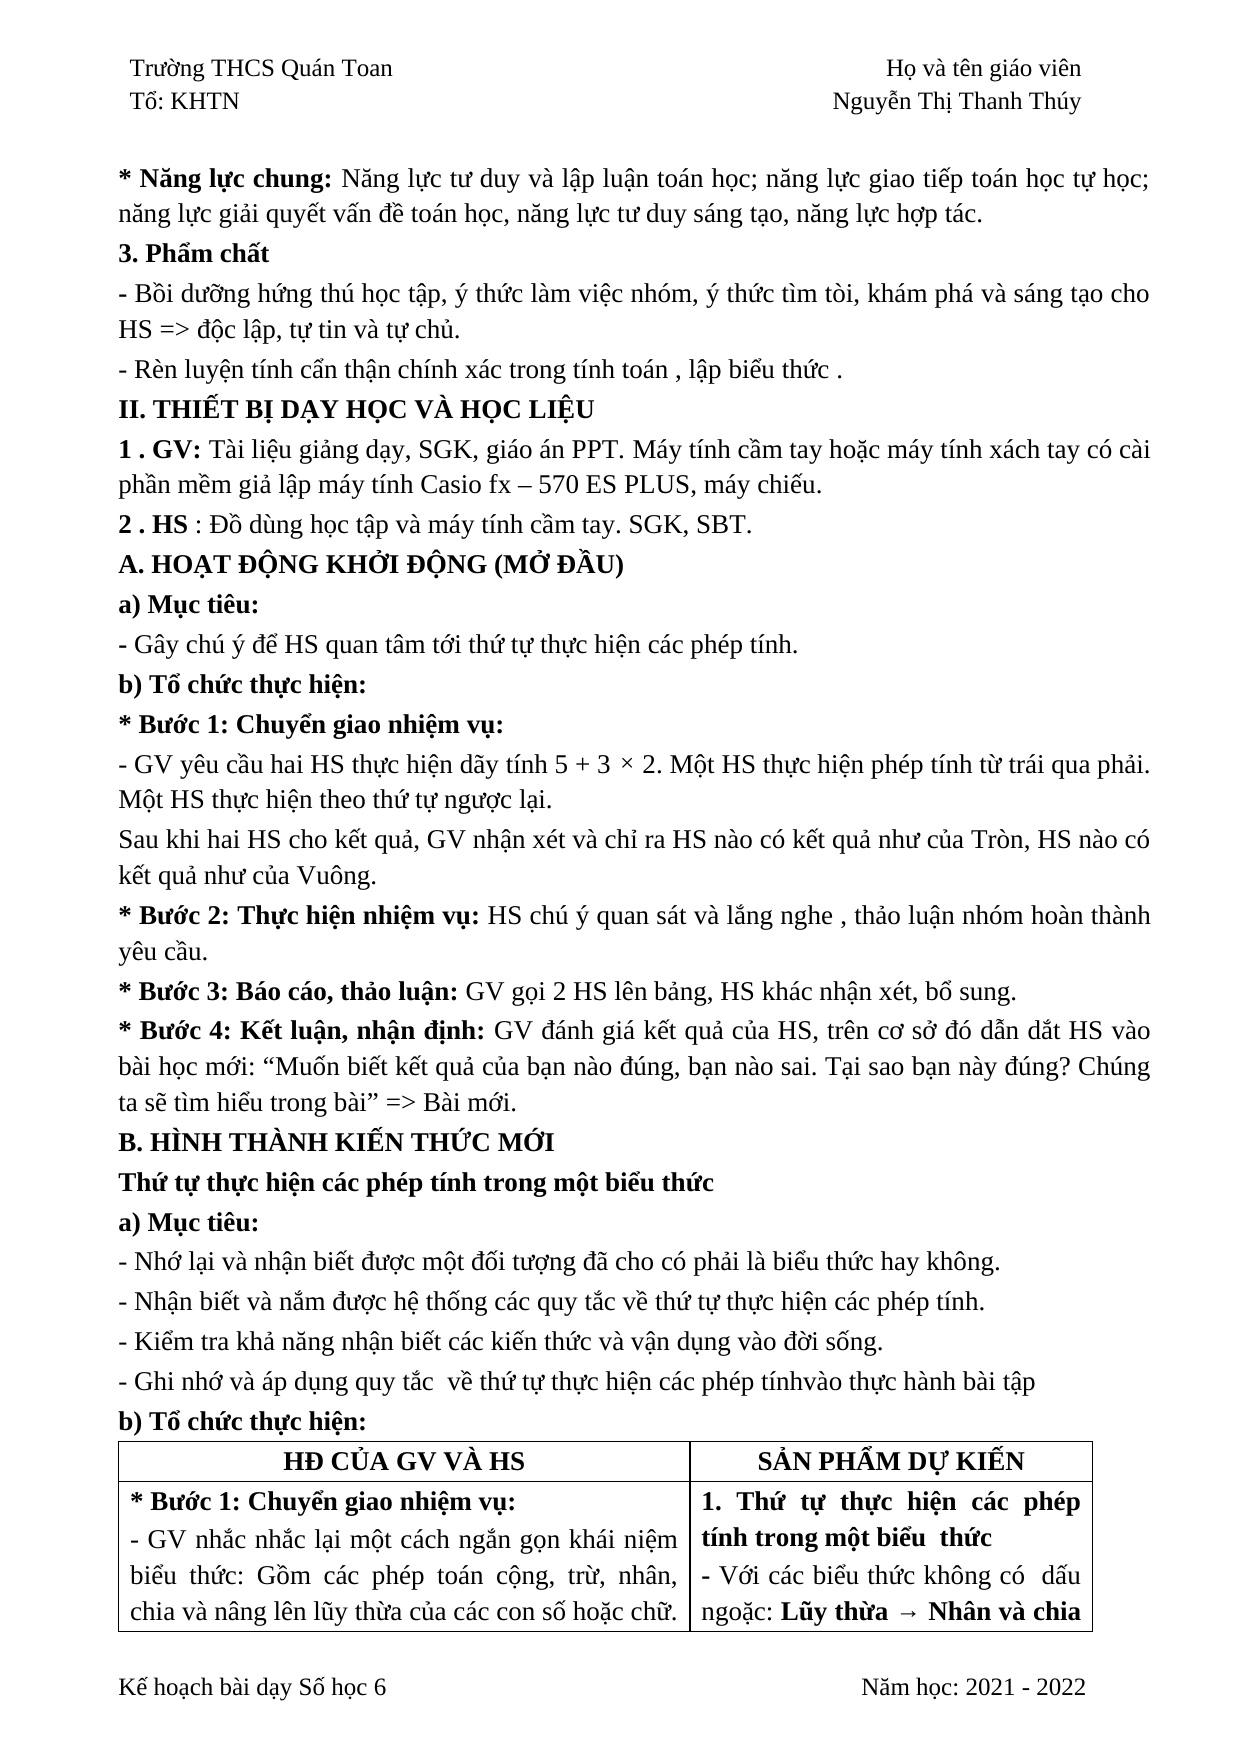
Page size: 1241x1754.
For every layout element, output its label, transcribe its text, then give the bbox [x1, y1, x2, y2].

text II. THIẾT BỊ DẠY HỌC VÀ HỌC LIỆU [118, 393, 1152, 424]
text a) Mục tiêu: [118, 1206, 1152, 1237]
text - Nhận biết và nắm được hệ thống các quy tắc về thứ tự thực hiện các phép tính. [118, 1285, 1152, 1317]
text - Ghi nhớ và áp dụng quy tắc về thứ tự thực hiện các phép tínhvào thực hành bài tập [118, 1365, 1152, 1396]
text Thứ tự thực hiện các phép tính trong một biểu thức [118, 1166, 1152, 1197]
text A. HOẠT ĐỘNG KHỞI ĐỘNG (MỞ ĐẦU) [118, 548, 1152, 579]
text - Bồi dưỡng hứng thú học tập, ý thức làm việc nhóm, ý thức tìm tòi, khám phá và sáng tạo cho HS => độc lập, tự tin và tự chủ. [118, 277, 1152, 344]
table_header HĐ CỦA GV VÀ HS [119, 1442, 689, 1481]
text - Rèn luyện tính cẩn thận chính xác trong tính toán , lập biểu thức . [118, 353, 1152, 384]
text 3. Phẩm chất [118, 237, 1152, 268]
text 2 . HS : Đồ dùng học tập và máy tính cầm tay. SGK, SBT. [118, 508, 1152, 539]
text * Bước 2: Thực hiện nhiệm vụ: HS chú ý quan sát và lắng nghe , thảo luận nhóm hoàn thành yêu cầu. [118, 899, 1152, 966]
text - Nhớ lại và nhận biết được một đối tượng đã cho có phải là biểu thức hay không. [118, 1246, 1152, 1277]
text - Gây chú ý để HS quan tâm tới thứ tự thực hiện các phép tính. [118, 628, 1152, 659]
text - Kiểm tra khả năng nhận biết các kiến thức và vận dụng vào đời sống. [118, 1325, 1152, 1356]
text - GV yêu cầu hai HS thực hiện dãy tính 5 + 3 2. Một HS thực hiện phép tính từ trái qua phải. Một HS thực hiện theo thứ tự ngược lại. [118, 748, 1152, 814]
text 1 . GV: Tài liệu giảng dạy, SGK, giáo án PPT. Máy tính cầm tay hoặc máy tính xách tay có cài phần mềm giả lập máy tính Casio fx – 570 ES PLUS, máy chiếu. [118, 433, 1152, 499]
text Sau khi hai HS cho kết quả, GV nhận xét và chỉ ra HS nào có kết quả như của Tròn, HS nào có kết quả như của Vuông. [118, 823, 1152, 890]
text * Năng lực chung: Năng lực tư duy và lập luận toán học; năng lực giao tiếp toán học tự học; năng lực giải quyết vấn đề toán học, năng lực tư duy sáng tạo, năng lực hợp tác. [118, 162, 1152, 229]
text * Bước 3: Báo cáo, thảo luận: GV gọi 2 HS lên bảng, HS khác nhận xét, bổ sung. [118, 974, 1152, 1006]
text B. HÌNH THÀNH KIẾN THỨC MỚI [118, 1126, 1152, 1157]
text b) Tổ chức thực hiện: [118, 668, 1152, 699]
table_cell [119, 1482, 689, 1631]
text a) Mục tiêu: [118, 588, 1152, 619]
table_header SẢN PHẨM DỰ KIẾN [691, 1442, 1092, 1481]
text * Bước 4: Kết luận, nhận định: GV đánh giá kết quả của HS, trên cơ sở đó dẫn dắt HS vào bài học mới: “Muốn biết kết quả của bạn nào đúng, bạn nào sai. Tại sao bạn này đúng? Chúng ta sẽ tìm hiểu trong bài” => Bài mới. [118, 1014, 1152, 1117]
text b) Tổ chức thực hiện: [118, 1405, 1152, 1436]
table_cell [691, 1482, 1092, 1631]
text * Bước 1: Chuyển giao nhiệm vụ: [118, 708, 1152, 739]
